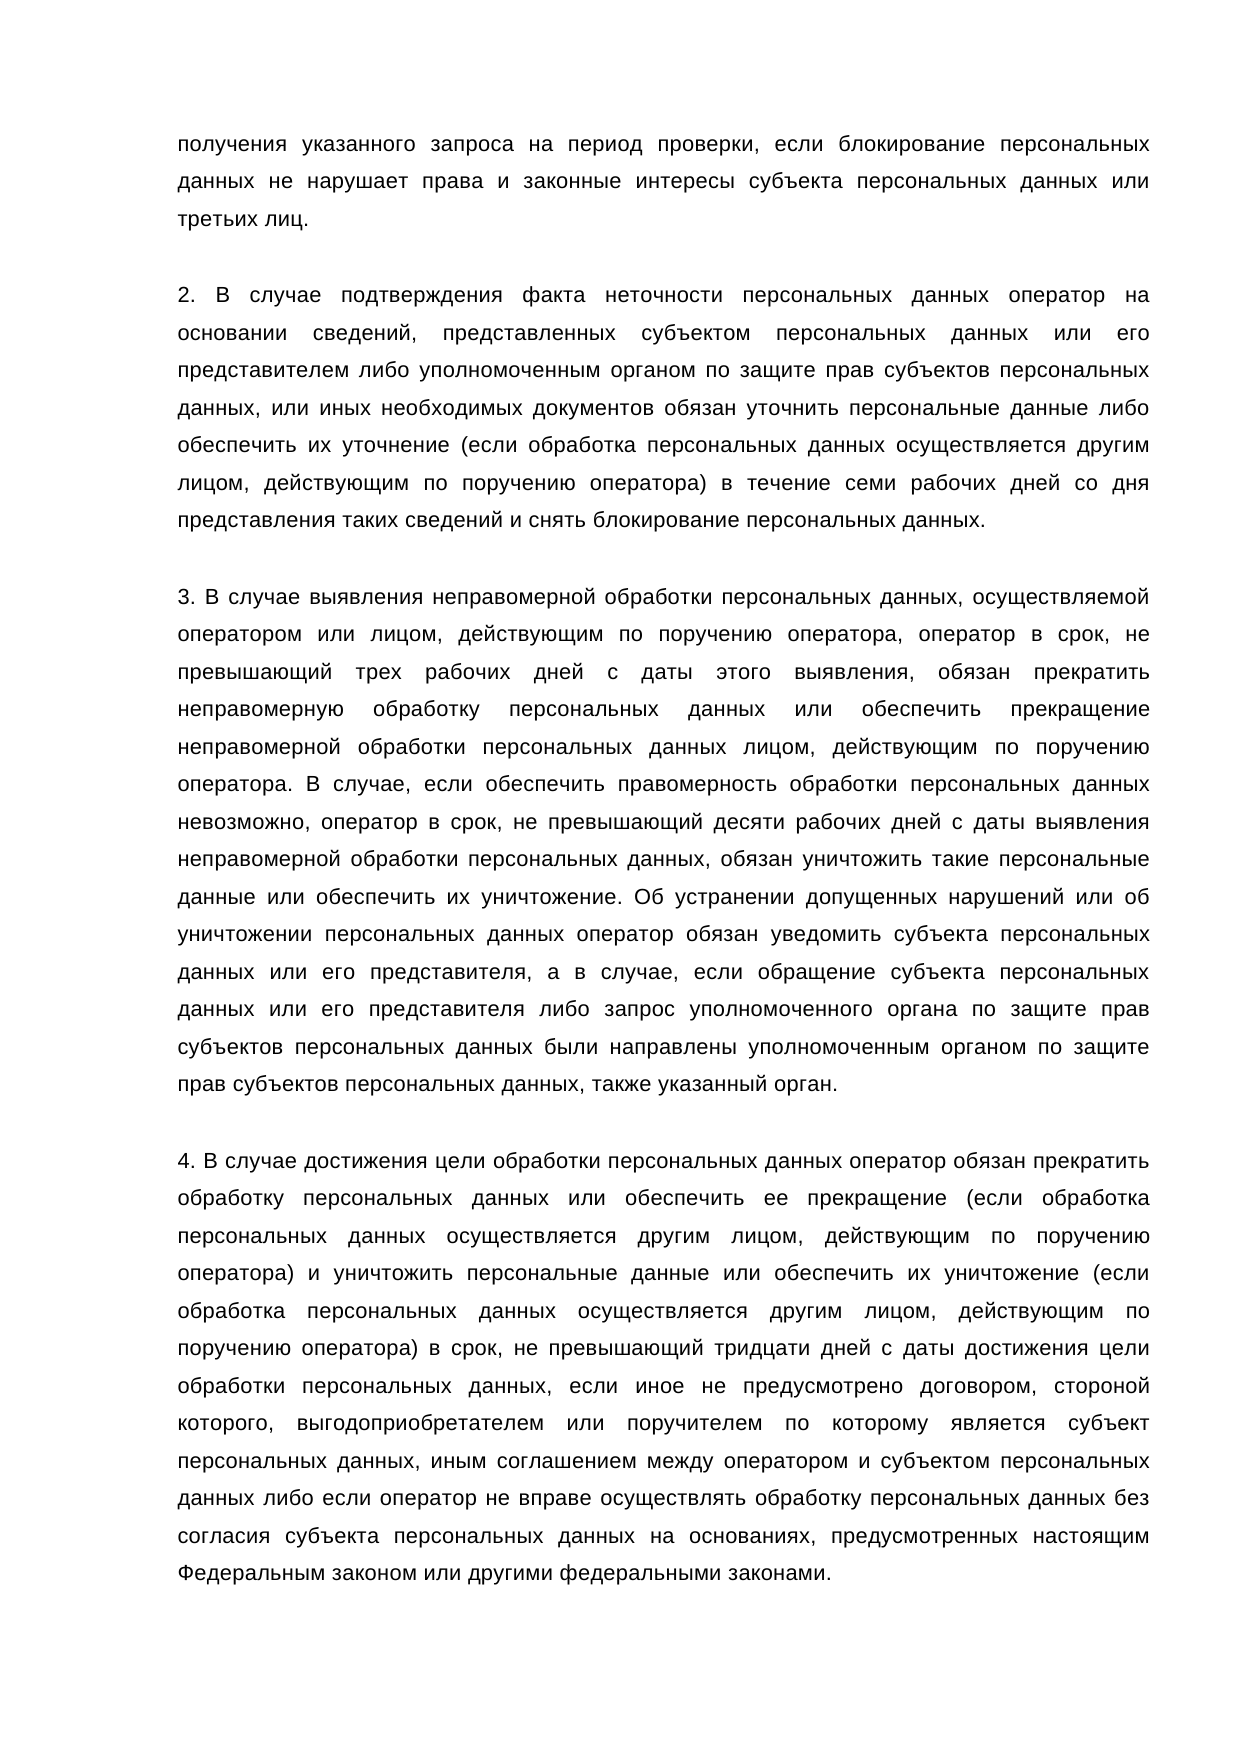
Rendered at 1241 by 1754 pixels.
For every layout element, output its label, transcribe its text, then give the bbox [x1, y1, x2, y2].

text 2. В случае подтверждения факта неточности персональных данных оператор на основании сведений, представленных субъектом персональных данных или его представителем либо уполномоченным органом по защите прав субъектов персональных данных, или иных необходимых документов обязан уточнить персональные данные либо обеспечить их уточнение (если обработка персональных данных осуществляется другим лицом, действующим по поручению оператора) в течение семи рабочих дней со дня представления таких сведений и снять блокирование персональных данных. [177, 270, 1152, 532]
text 4. В случае достижения цели обработки персональных данных оператор обязан прекратить обработку персональных данных или обеспечить ее прекращение (если обработка персональных данных осуществляется другим лицом, действующим по поручению оператора) и уничтожить персональные данные или обеспечить их уничтожение (если обработка персональных данных осуществляется другим лицом, действующим по поручению оператора) в срок, не превышающий тридцати дней с даты достижения цели обработки персональных данных, если иное не предусмотрено договором, стороной которого, выгодоприобретателем или поручителем по которому является субъект персональных данных, иным соглашением между оператором и субъектом персональных данных либо если оператор не вправе осуществлять обработку персональных данных без согласия субъекта персональных данных на основаниях, предусмотренных настоящим Федеральным законом или другими федеральными законами. [177, 1135, 1152, 1585]
text 3. В случае выявления неправомерной обработки персональных данных, осуществляемой оператором или лицом, действующим по поручению оператора, оператор в срок, не превышающий трех рабочих дней с даты этого выявления, обязан прекратить неправомерную обработку персональных данных или обеспечить прекращение неправомерной обработки персональных данных лицом, действующим по поручению оператора. В случае, если обеспечить правомерность обработки персональных данных невозможно, оператор в срок, не превышающий десяти рабочих дней с даты выявления неправомерной обработки персональных данных, обязан уничтожить такие персональные данные или обеспечить их уничтожение. Об устранении допущенных нарушений или об уничтожении персональных данных оператор обязан уведомить субъекта персональных данных или его представителя, а в случае, если обращение субъекта персональных данных или его представителя либо запрос уполномоченного органа по защите прав субъектов персональных данных были направлены уполномоченным органом по защите прав субъектов персональных данных, также указанный орган. [177, 571, 1152, 1096]
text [177, 118, 1152, 231]
